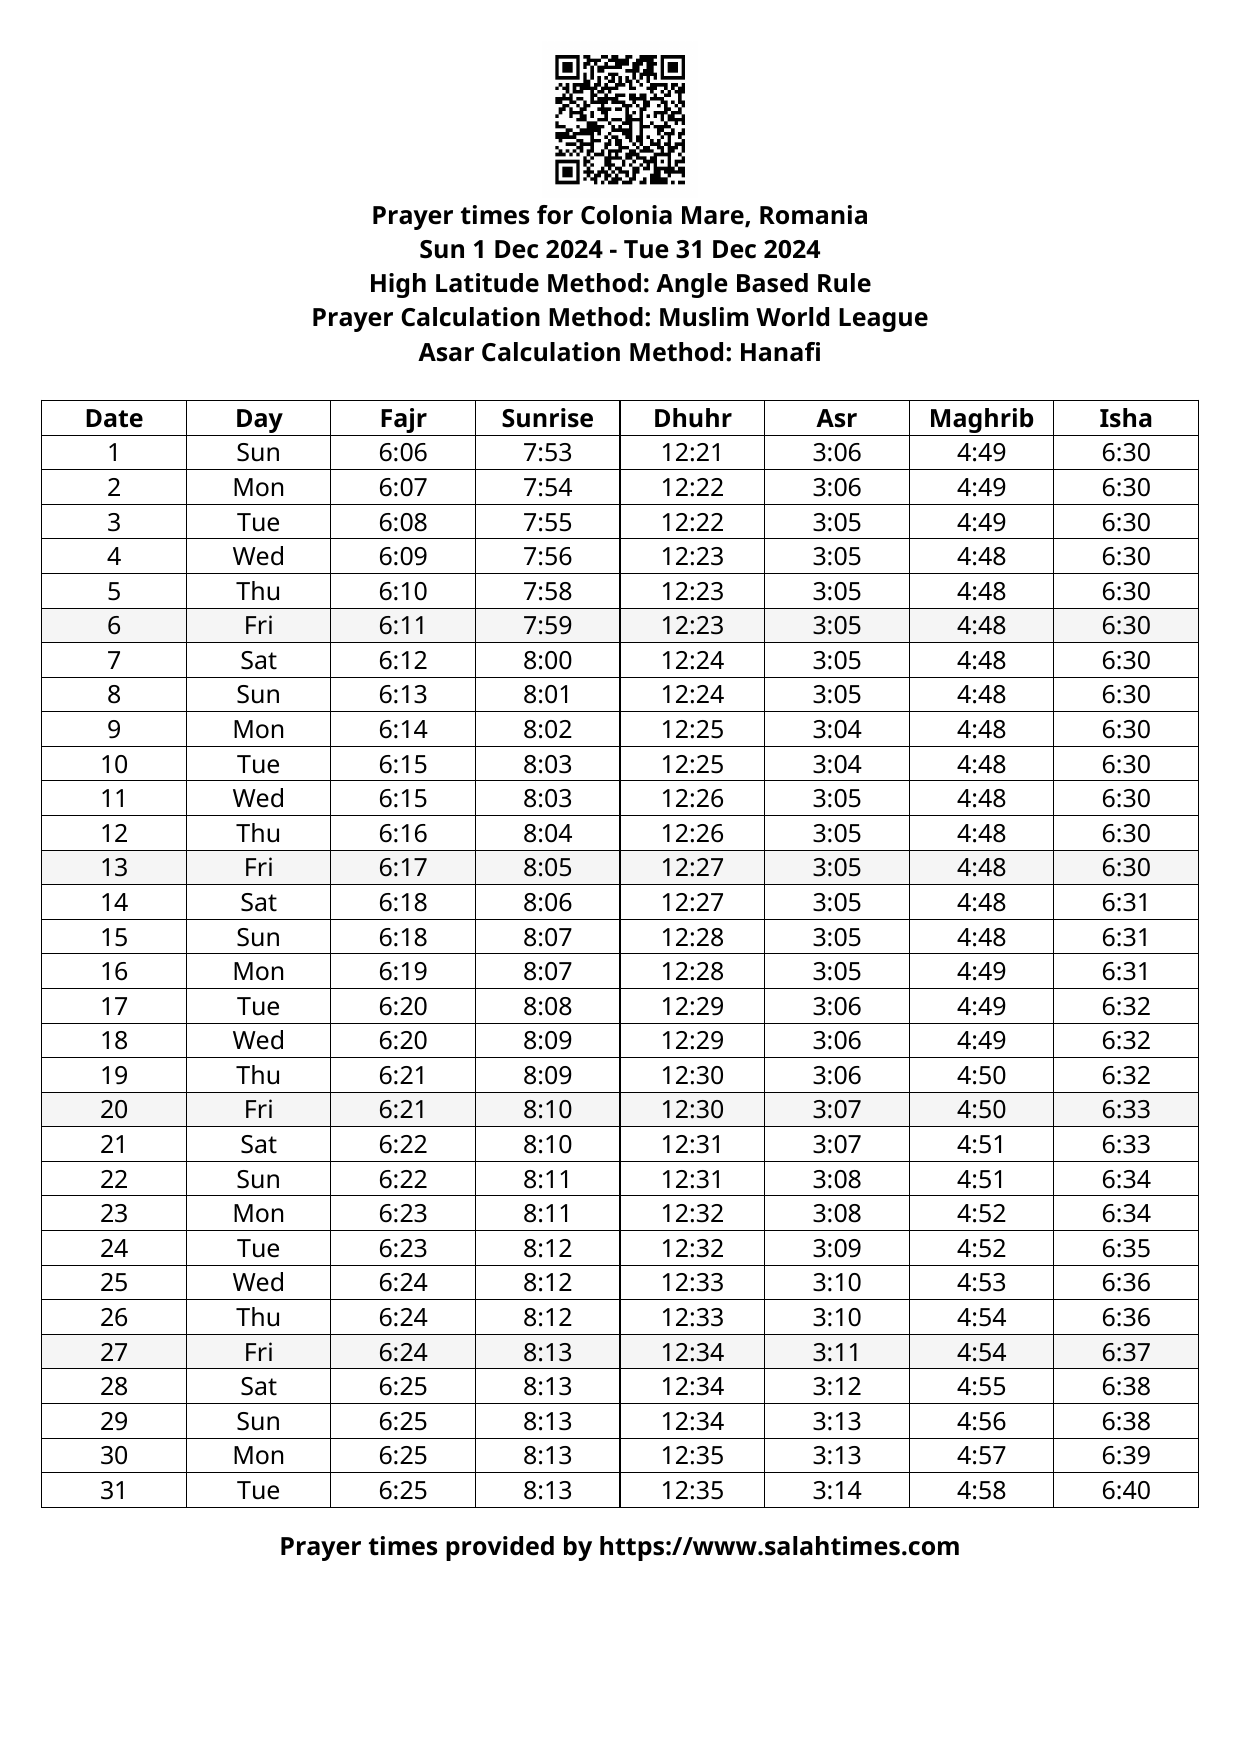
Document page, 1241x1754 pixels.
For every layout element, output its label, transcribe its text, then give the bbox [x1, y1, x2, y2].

table_cell 12:31 [621, 1127, 764, 1161]
table_cell 6:10 [331, 574, 475, 607]
table_cell 3:05 [765, 539, 909, 573]
table_cell 6:22 [331, 1162, 475, 1195]
table_cell 8:09 [476, 1024, 619, 1057]
table_cell 27 [42, 1335, 186, 1368]
table_cell Fri [187, 609, 330, 642]
table_header Day [187, 401, 330, 434]
table_cell 6:24 [331, 1300, 475, 1334]
table_cell 19 [42, 1058, 186, 1092]
table_cell 6:21 [331, 1093, 475, 1126]
table_cell 4:49 [910, 989, 1053, 1022]
table_cell 12:29 [621, 989, 764, 1022]
table_cell 8:03 [476, 781, 619, 815]
table_cell 6:21 [331, 1058, 475, 1092]
table_cell 12:35 [621, 1473, 764, 1507]
table_cell 6:18 [331, 920, 475, 953]
table_cell 6:36 [1054, 1266, 1198, 1299]
table_cell 6:07 [331, 470, 475, 504]
table_cell 6:30 [1054, 643, 1198, 677]
table_cell 6:36 [1054, 1300, 1198, 1334]
table_cell 6:18 [331, 885, 475, 919]
table_cell 18 [42, 1024, 186, 1057]
table_cell 6:30 [1054, 436, 1198, 469]
table_cell 3:05 [765, 885, 909, 919]
table_cell 3:12 [765, 1369, 909, 1403]
table_cell 1 [42, 436, 186, 469]
table_cell 12:34 [621, 1335, 764, 1368]
table_cell 3:06 [765, 989, 909, 1022]
table_cell 6:30 [1054, 574, 1198, 607]
table_cell 6:31 [1054, 920, 1198, 953]
table_cell 12:26 [621, 816, 764, 849]
table_cell 3 [42, 505, 186, 538]
table_cell 3:06 [765, 470, 909, 504]
table_cell 4:48 [910, 851, 1053, 884]
table_cell Wed [187, 781, 330, 815]
table_cell 12:23 [621, 539, 764, 573]
table_cell 15 [42, 920, 186, 953]
table_cell 7:59 [476, 609, 619, 642]
table_cell 6:30 [1054, 470, 1198, 504]
table_cell 8:03 [476, 747, 619, 780]
table_cell 3:06 [765, 436, 909, 469]
table_cell 4:52 [910, 1196, 1053, 1230]
text Sun 1 Dec 2024 - Tue 31 Dec 2024 [42, 232, 1198, 266]
table_cell 6:30 [1054, 781, 1198, 815]
table_cell 8:07 [476, 920, 619, 953]
table_cell 12:21 [621, 436, 764, 469]
table_cell 12:32 [621, 1231, 764, 1264]
table_cell 4:49 [910, 954, 1053, 988]
table_cell 16 [42, 954, 186, 988]
table_cell 12:35 [621, 1439, 764, 1472]
table_cell 6:24 [331, 1266, 475, 1299]
table_cell 6:39 [1054, 1439, 1198, 1472]
table_cell 6:23 [331, 1196, 475, 1230]
table_cell 8:05 [476, 851, 619, 884]
table_header Maghrib [910, 401, 1053, 434]
table_cell 8:07 [476, 954, 619, 988]
table_cell 7:53 [476, 436, 619, 469]
table_cell 12:25 [621, 712, 764, 746]
table_cell Fri [187, 851, 330, 884]
table_cell 6:35 [1054, 1231, 1198, 1264]
table_cell 4:51 [910, 1127, 1053, 1161]
text Asar Calculation Method: Hanafi [42, 334, 1198, 368]
table_header Isha [1054, 401, 1198, 434]
text Prayer times for Colonia Mare, Romania [42, 198, 1198, 232]
table_cell 8:13 [476, 1404, 619, 1437]
table_cell 6:22 [331, 1127, 475, 1161]
table_cell Sat [187, 1369, 330, 1403]
table_cell 5 [42, 574, 186, 607]
table_cell 3:07 [765, 1127, 909, 1161]
table_cell 28 [42, 1369, 186, 1403]
table_cell Tue [187, 1473, 330, 1507]
table_cell 6:32 [1054, 1058, 1198, 1092]
table_cell 12 [42, 816, 186, 849]
table_cell 8:13 [476, 1369, 619, 1403]
table_cell 8:08 [476, 989, 619, 1022]
table_cell 6:08 [331, 505, 475, 538]
table_cell 10 [42, 747, 186, 780]
table_cell 3:05 [765, 851, 909, 884]
table_cell 6:30 [1054, 747, 1198, 780]
table_cell 3:13 [765, 1439, 909, 1472]
table_cell 12:24 [621, 643, 764, 677]
table_cell 6:30 [1054, 851, 1198, 884]
table_cell 8:11 [476, 1162, 619, 1195]
table_cell 3:06 [765, 1024, 909, 1057]
table_cell 8:12 [476, 1300, 619, 1334]
table_cell 12:34 [621, 1404, 764, 1437]
table_cell 3:05 [765, 954, 909, 988]
table_cell 4:50 [910, 1093, 1053, 1126]
table_cell 6:12 [331, 643, 475, 677]
table_cell 8:00 [476, 643, 619, 677]
table_cell 11 [42, 781, 186, 815]
table_cell 8:01 [476, 678, 619, 711]
table_cell 8:13 [476, 1335, 619, 1368]
table_cell 4:49 [910, 470, 1053, 504]
table_cell 3:14 [765, 1473, 909, 1507]
table_cell 4:49 [910, 1024, 1053, 1057]
table_cell 6:34 [1054, 1196, 1198, 1230]
table_cell 6:25 [331, 1439, 475, 1472]
table_cell 6:25 [331, 1369, 475, 1403]
table_cell 4:48 [910, 920, 1053, 953]
table_cell 7:55 [476, 505, 619, 538]
table_cell 3:06 [765, 1058, 909, 1092]
table_cell 29 [42, 1404, 186, 1437]
table_cell 12:22 [621, 470, 764, 504]
table_cell 3:08 [765, 1196, 909, 1230]
table_cell 4:52 [910, 1231, 1053, 1264]
table_cell 3:05 [765, 678, 909, 711]
table_cell 6:33 [1054, 1127, 1198, 1161]
table_cell 14 [42, 885, 186, 919]
table_cell Sun [187, 920, 330, 953]
table_cell 4:48 [910, 747, 1053, 780]
text High Latitude Method: Angle Based Rule [42, 266, 1198, 300]
table_cell 20 [42, 1093, 186, 1126]
table_cell 13 [42, 851, 186, 884]
table_cell 6:30 [1054, 816, 1198, 849]
table_cell Mon [187, 712, 330, 746]
table_cell 12:22 [621, 505, 764, 538]
table_cell 6:31 [1054, 954, 1198, 988]
table_cell 6:33 [1054, 1093, 1198, 1126]
table_cell 12:30 [621, 1058, 764, 1092]
table_cell 6:31 [1054, 885, 1198, 919]
table_cell 12:25 [621, 747, 764, 780]
table_cell 12:24 [621, 678, 764, 711]
table_cell Mon [187, 1439, 330, 1472]
table_cell 6:20 [331, 1024, 475, 1057]
table_cell 4:55 [910, 1369, 1053, 1403]
table_cell Tue [187, 747, 330, 780]
table_cell 6:19 [331, 954, 475, 988]
table_cell Mon [187, 1196, 330, 1230]
table_cell 17 [42, 989, 186, 1022]
table_cell 12:33 [621, 1300, 764, 1334]
table_cell 8:06 [476, 885, 619, 919]
table_cell Mon [187, 470, 330, 504]
text Prayer times provided by https://www.salahtimes.com [42, 1528, 1198, 1563]
table_cell 6:13 [331, 678, 475, 711]
table_cell 8:13 [476, 1473, 619, 1507]
table_cell 8:10 [476, 1093, 619, 1126]
table_cell 6:37 [1054, 1335, 1198, 1368]
table_cell Wed [187, 1266, 330, 1299]
table_cell 12:23 [621, 609, 764, 642]
table_cell 12:34 [621, 1369, 764, 1403]
table_cell 3:04 [765, 712, 909, 746]
table_cell 3:05 [765, 643, 909, 677]
text Prayer Calculation Method: Muslim World League [42, 300, 1198, 334]
table_cell 12:30 [621, 1093, 764, 1126]
table_cell 6:11 [331, 609, 475, 642]
table_cell 6:30 [1054, 712, 1198, 746]
table_cell 4:56 [910, 1404, 1053, 1437]
table_cell 4:48 [910, 643, 1053, 677]
table_cell 8:02 [476, 712, 619, 746]
table_cell 4:57 [910, 1439, 1053, 1472]
table_cell 6:34 [1054, 1162, 1198, 1195]
table_cell 3:08 [765, 1162, 909, 1195]
table_cell 6:38 [1054, 1369, 1198, 1403]
table_cell 23 [42, 1196, 186, 1230]
table_header Dhuhr [621, 401, 764, 434]
table_cell Tue [187, 505, 330, 538]
table_cell 6:20 [331, 989, 475, 1022]
table_cell 6:38 [1054, 1404, 1198, 1437]
table_cell Sun [187, 678, 330, 711]
table_cell 12:26 [621, 781, 764, 815]
table_cell 12:27 [621, 851, 764, 884]
table_cell 4:48 [910, 574, 1053, 607]
table_cell 12:33 [621, 1266, 764, 1299]
table_cell 4:48 [910, 816, 1053, 849]
table_cell 22 [42, 1162, 186, 1195]
table_cell Sat [187, 885, 330, 919]
table_cell 8:04 [476, 816, 619, 849]
table_cell 4:48 [910, 781, 1053, 815]
table_cell Sun [187, 436, 330, 469]
table_cell 12:32 [621, 1196, 764, 1230]
table_header Asr [765, 401, 909, 434]
table_cell 2 [42, 470, 186, 504]
table_cell 12:28 [621, 920, 764, 953]
table_cell 12:23 [621, 574, 764, 607]
table_cell 25 [42, 1266, 186, 1299]
table_cell 9 [42, 712, 186, 746]
table_cell 6:17 [331, 851, 475, 884]
table_cell 6:14 [331, 712, 475, 746]
table_cell 3:09 [765, 1231, 909, 1264]
table_header Date [42, 401, 186, 434]
table_cell 3:10 [765, 1266, 909, 1299]
table_cell 4:49 [910, 505, 1053, 538]
table_cell 3:07 [765, 1093, 909, 1126]
table_cell 12:27 [621, 885, 764, 919]
table_cell 4:48 [910, 609, 1053, 642]
table_cell 4:48 [910, 539, 1053, 573]
table_cell 6 [42, 609, 186, 642]
table_cell Sun [187, 1404, 330, 1437]
table_cell Fri [187, 1335, 330, 1368]
table_cell 6:06 [331, 436, 475, 469]
table_cell 6:30 [1054, 678, 1198, 711]
table_cell 8:09 [476, 1058, 619, 1092]
table_cell 4:51 [910, 1162, 1053, 1195]
table_cell 24 [42, 1231, 186, 1264]
table_cell 4:48 [910, 678, 1053, 711]
table_cell Tue [187, 989, 330, 1022]
table_cell 4:58 [910, 1473, 1053, 1507]
table_cell 8:13 [476, 1439, 619, 1472]
table_cell 4:49 [910, 436, 1053, 469]
table_cell 3:05 [765, 609, 909, 642]
table_cell 6:40 [1054, 1473, 1198, 1507]
table_cell 26 [42, 1300, 186, 1334]
table_cell Mon [187, 954, 330, 988]
table_cell 6:32 [1054, 989, 1198, 1022]
table_cell 4 [42, 539, 186, 573]
table_cell Thu [187, 574, 330, 607]
table_cell 7:58 [476, 574, 619, 607]
table_cell Wed [187, 539, 330, 573]
table_cell 6:15 [331, 747, 475, 780]
table_cell 6:09 [331, 539, 475, 573]
table_cell 12:31 [621, 1162, 764, 1195]
table_cell 8:12 [476, 1266, 619, 1299]
table_cell 7:56 [476, 539, 619, 573]
table_cell 3:04 [765, 747, 909, 780]
table_cell Sat [187, 643, 330, 677]
table_cell 31 [42, 1473, 186, 1507]
table_cell 6:16 [331, 816, 475, 849]
table_cell 4:54 [910, 1335, 1053, 1368]
picture [542, 41, 699, 198]
table_cell 21 [42, 1127, 186, 1161]
table_cell 6:30 [1054, 505, 1198, 538]
table_cell 12:28 [621, 954, 764, 988]
table_cell 6:32 [1054, 1024, 1198, 1057]
table_cell 12:29 [621, 1024, 764, 1057]
table_cell 3:13 [765, 1404, 909, 1437]
table_cell Thu [187, 1058, 330, 1092]
table_cell 6:15 [331, 781, 475, 815]
table_cell 6:24 [331, 1335, 475, 1368]
table_cell 3:05 [765, 781, 909, 815]
table_cell 6:25 [331, 1404, 475, 1437]
table_cell 8:12 [476, 1231, 619, 1264]
table_cell Tue [187, 1231, 330, 1264]
table_cell 3:05 [765, 505, 909, 538]
table_cell 3:05 [765, 574, 909, 607]
table_header Fajr [331, 401, 475, 434]
table_cell 8:11 [476, 1196, 619, 1230]
table_cell 4:53 [910, 1266, 1053, 1299]
table_cell 3:05 [765, 816, 909, 849]
table_cell 6:23 [331, 1231, 475, 1264]
table_cell Wed [187, 1024, 330, 1057]
table_cell Fri [187, 1093, 330, 1126]
table_cell 4:48 [910, 712, 1053, 746]
table_cell 4:54 [910, 1300, 1053, 1334]
table_cell 3:05 [765, 920, 909, 953]
table_cell 4:48 [910, 885, 1053, 919]
table_cell 8:10 [476, 1127, 619, 1161]
table_cell 4:50 [910, 1058, 1053, 1092]
table_cell Sat [187, 1127, 330, 1161]
table_cell Thu [187, 1300, 330, 1334]
table_cell Sun [187, 1162, 330, 1195]
table_cell 8 [42, 678, 186, 711]
table_header Sunrise [476, 401, 619, 434]
table_cell 3:11 [765, 1335, 909, 1368]
table_cell 6:25 [331, 1473, 475, 1507]
table_cell 3:10 [765, 1300, 909, 1334]
table_cell 6:30 [1054, 539, 1198, 573]
table_cell Thu [187, 816, 330, 849]
table_cell 7 [42, 643, 186, 677]
table_cell 7:54 [476, 470, 619, 504]
table_cell 30 [42, 1439, 186, 1472]
table_cell 6:30 [1054, 609, 1198, 642]
